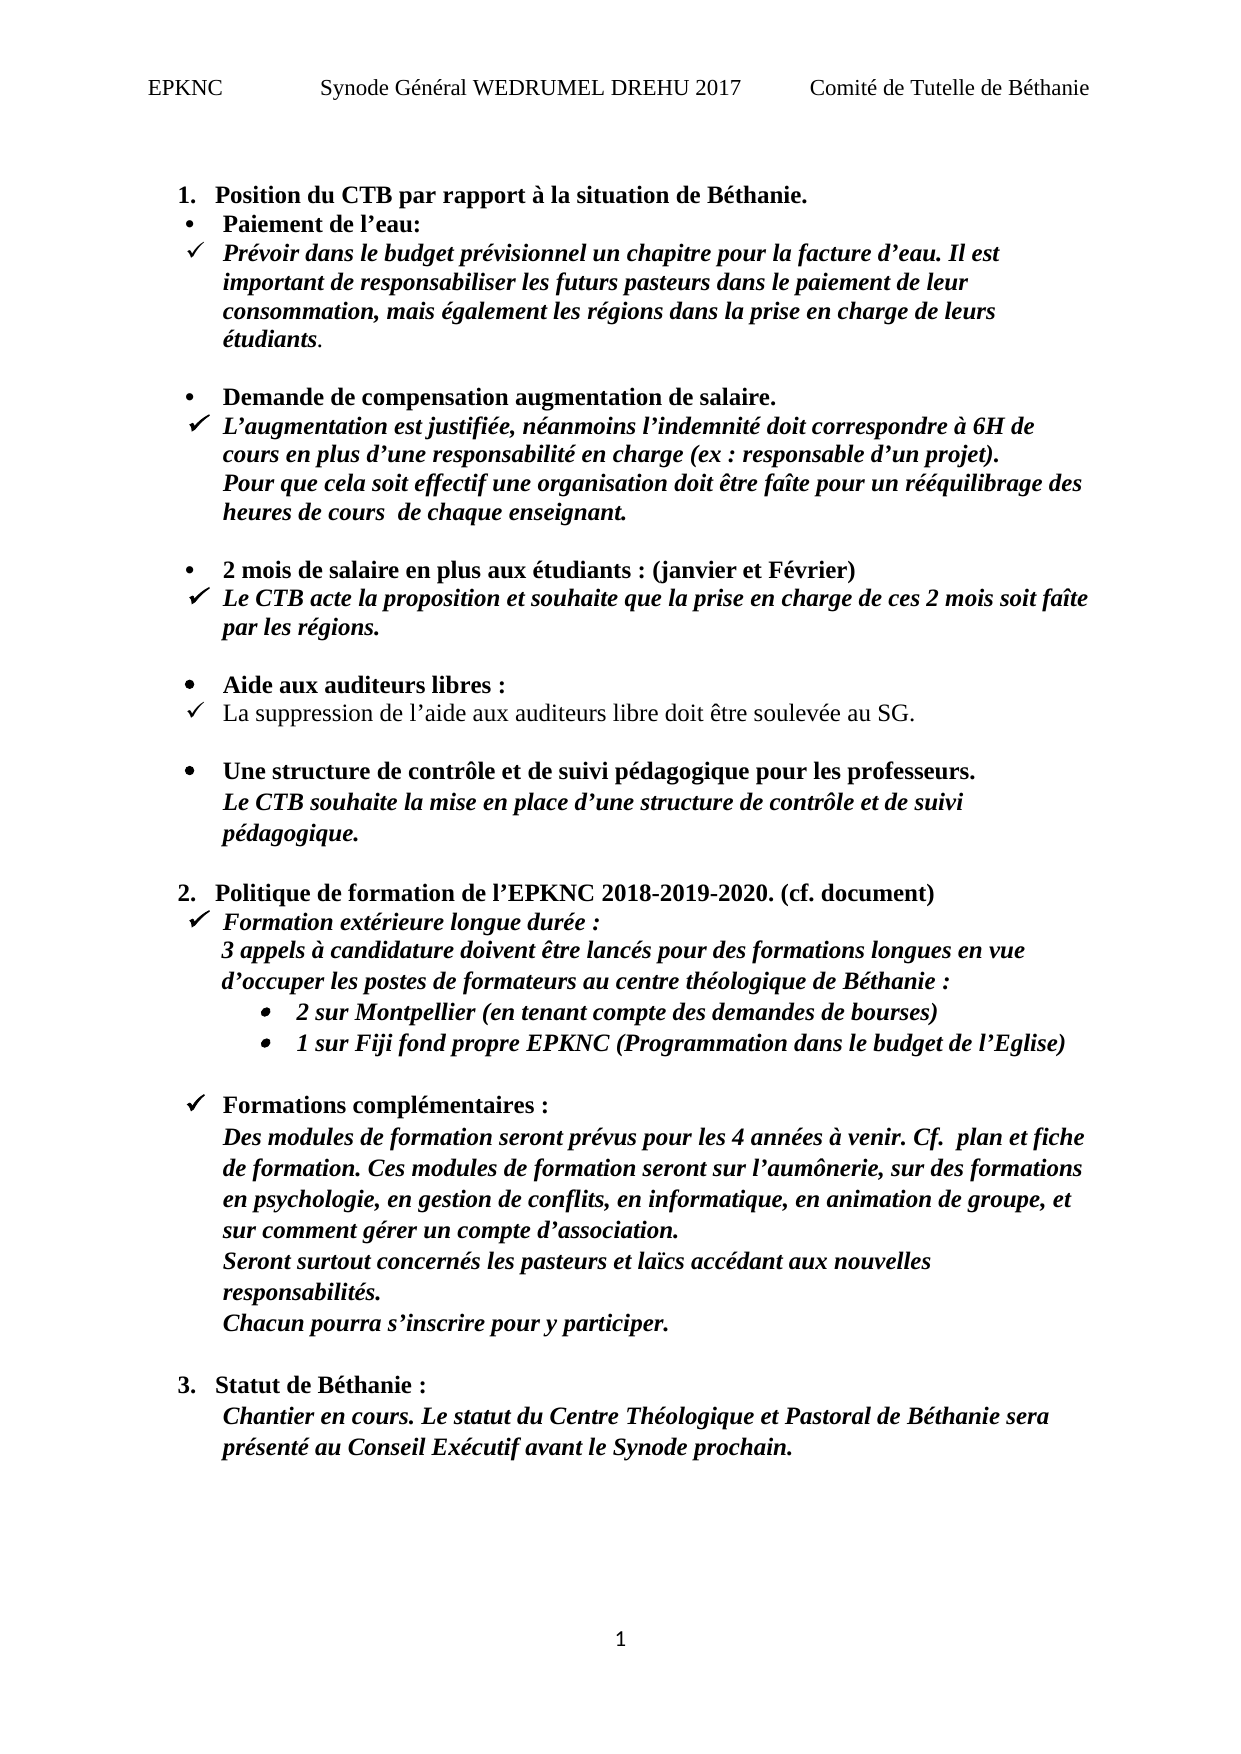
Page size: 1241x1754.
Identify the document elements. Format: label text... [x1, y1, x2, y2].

list Le CTB acte la proposition et souhaite que la prise en charge de ces 2 mois soit faîte par les régions. [185, 583, 1093, 641]
list Paiement de l’eau: [185, 209, 1093, 238]
list 2 mois de salaire en plus aux étudiants : (janvier et Février) [185, 554, 1093, 583]
list Pour que cela soit effectif une organisation doit être faîte pour un rééquilibrage des heures de cours de chaque enseignant. [223, 468, 1093, 526]
list Demande de compensation augmentation de salaire. [185, 382, 1093, 411]
list Formation extérieure longue durée : [185, 907, 1093, 935]
list L’augmentation est justifiée, néanmoins l’indemnité doit correspondre à 6H de cours en plus d’une responsabilité en charge (ex : responsable d’un projet). [185, 411, 1093, 468]
text 3 appels à candidature doivent être lancés pour des formations longues en vue d’occuper les postes de formateurs au centre théologique de Béthanie : [221, 935, 1093, 995]
list Position du CTB par rapport à la situation de Béthanie. [177, 181, 1093, 209]
list Politique de formation de l’EPKNC 2018-2019-2020. (cf. document) [177, 878, 1093, 907]
list La suppression de l’aide aux auditeurs libre doit être soulevée au SG. [185, 698, 1093, 727]
list Chantier en cours. Le statut du Centre Théologique et Pastoral de Béthanie sera présenté au Conseil Exécutif avant le Synode prochain. [223, 1401, 1093, 1461]
list Le CTB souhaite la mise en place d’une structure de contrôle et de suivi pédagogique. [223, 787, 1093, 847]
list Formations complémentaires : [185, 1091, 1093, 1119]
list Des modules de formation seront prévus pour les 4 années à venir. Cf. plan et fiche de formation. Ces modules de formation seront sur l’aumônerie, sur des formations en psychologie, en gestion de conflits, en informatique, en animation de groupe, et sur comment gérer un compte d’association. [223, 1122, 1093, 1243]
list Aide aux auditeurs libres : [185, 670, 1093, 698]
list Statut de Béthanie : [177, 1370, 1093, 1399]
list Chacun pourra s’inscrire pour y participer. [223, 1308, 1093, 1337]
list 2 sur Montpellier (en tenant compte des demandes de bourses) [259, 997, 1093, 1026]
list Seront surtout concernés les pasteurs et laïcs accédant aux nouvelles responsabilités. [223, 1246, 1093, 1306]
list 1 sur Fiji fond propre EPKNC (Programmation dans le budget de l’Eglise) [259, 1028, 1093, 1057]
list Prévoir dans le budget prévisionnel un chapitre pour la facture d’eau. Il est important de responsabiliser les futurs pasteurs dans le paiement de leur consommation, mais également les régions dans la prise en charge de leurs étudiants. [185, 238, 1093, 353]
list Une structure de contrôle et de suivi pédagogique pour les professeurs. [185, 756, 1093, 785]
